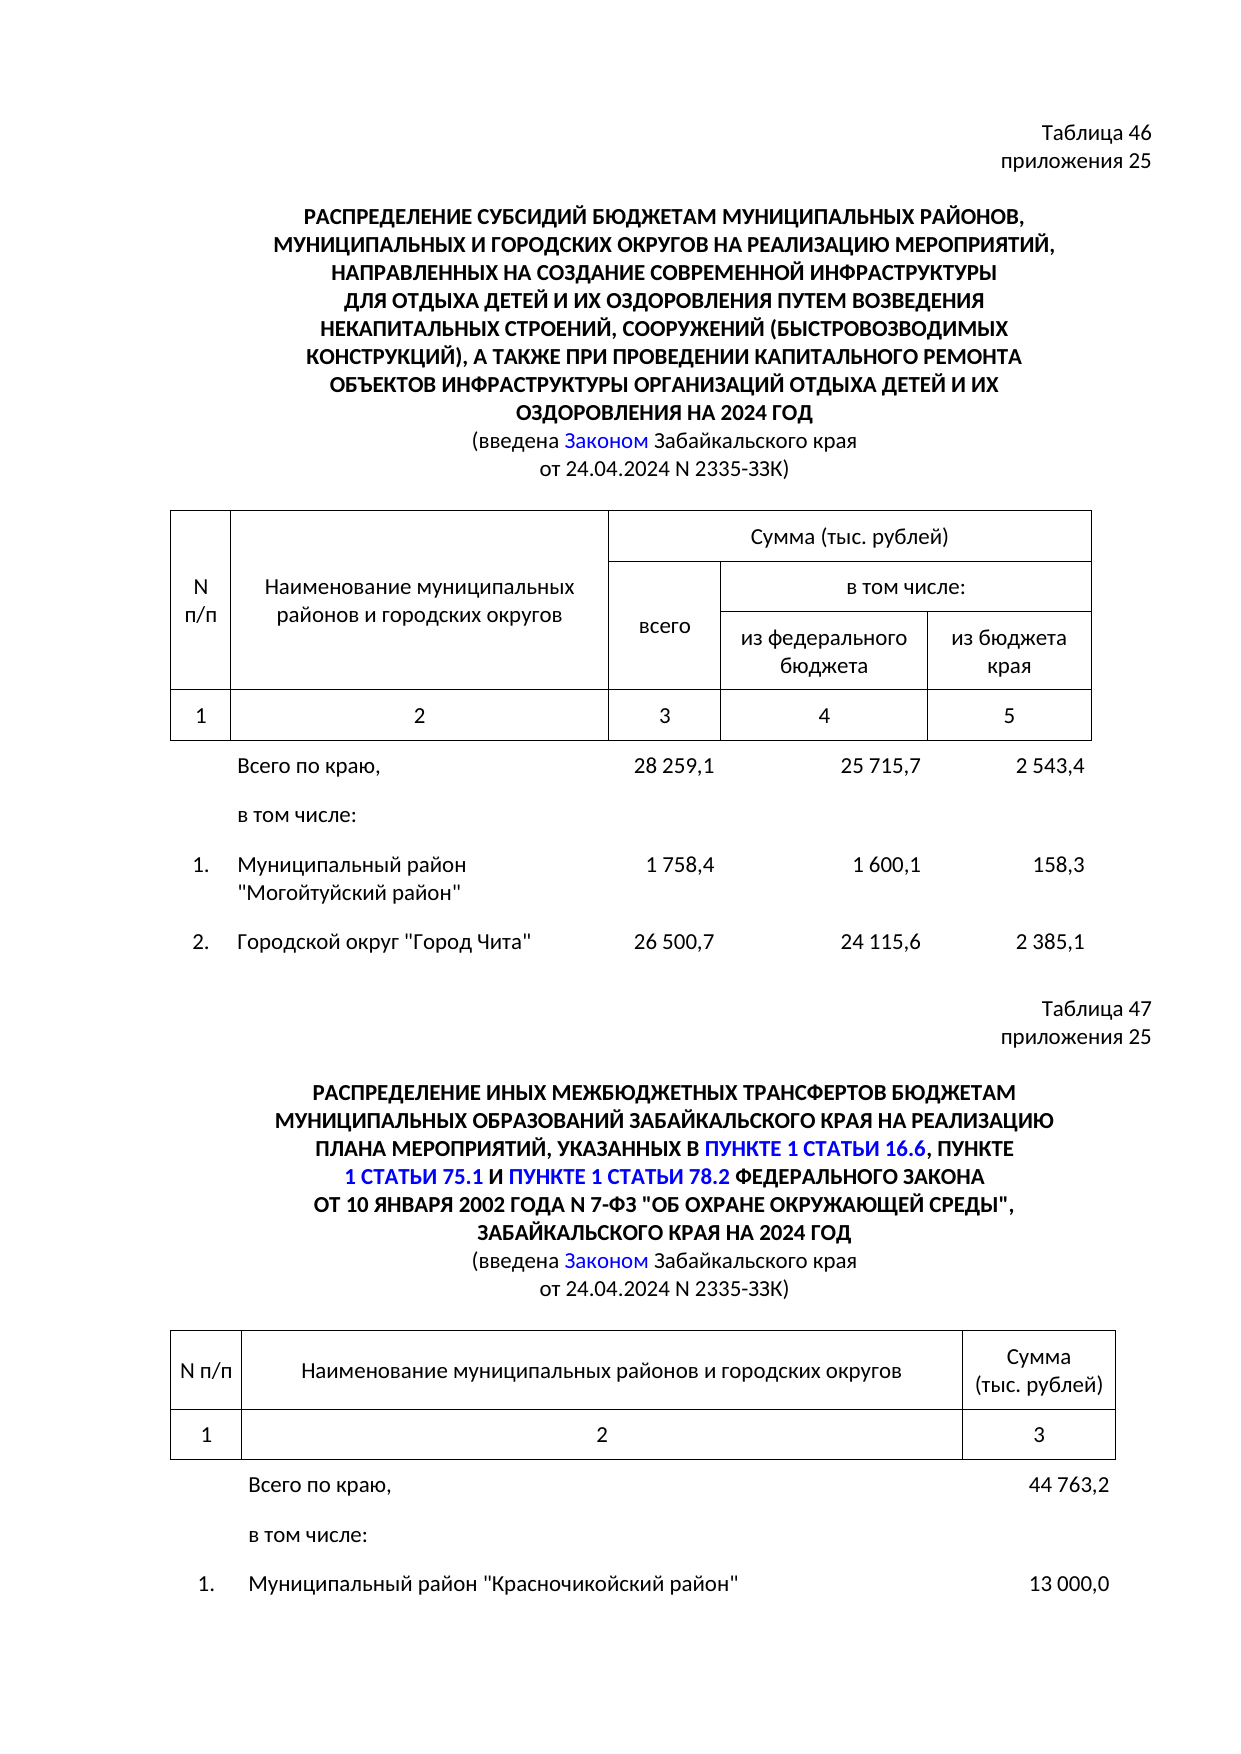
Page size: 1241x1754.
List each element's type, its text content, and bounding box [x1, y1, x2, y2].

text приложения 25 [177, 1022, 1152, 1050]
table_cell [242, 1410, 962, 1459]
title НЕКАПИТАЛЬНЫХ СТРОЕНИЙ, СООРУЖЕНИЙ (БЫСТРОВОЗВОДИМЫХ [177, 314, 1152, 342]
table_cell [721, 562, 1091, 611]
text (введена Законом Забайкальского края [177, 1246, 1152, 1274]
title ДЛЯ ОТДЫХА ДЕТЕЙ И ИХ ОЗДОРОВЛЕНИЯ ПУТЕМ ВОЗВЕДЕНИЯ [177, 286, 1152, 314]
title 1 СТАТЬИ 75.1 И ПУНКТЕ 1 СТАТЬИ 78.2 ФЕДЕРАЛЬНОГО ЗАКОНА [177, 1162, 1152, 1190]
title ОБЪЕКТОВ ИНФРАСТРУКТУРЫ ОРГАНИЗАЦИЙ ОТДЫХА ДЕТЕЙ И ИХ [177, 370, 1152, 398]
title ОТ 10 ЯНВАРЯ 2002 ГОДА N 7-ФЗ "ОБ ОХРАНЕ ОКРУЖАЮЩЕЙ СРЕДЫ", [177, 1190, 1152, 1218]
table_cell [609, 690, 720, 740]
text Таблица 46 [177, 118, 1152, 146]
title МУНИЦИПАЛЬНЫХ ОБРАЗОВАНИЙ ЗАБАЙКАЛЬСКОГО КРАЯ НА РЕАЛИЗАЦИЮ [177, 1106, 1152, 1134]
title ЗАБАЙКАЛЬСКОГО КРАЯ НА 2024 ГОД [177, 1218, 1152, 1246]
title РАСПРЕДЕЛЕНИЕ ИНЫХ МЕЖБЮДЖЕТНЫХ ТРАНСФЕРТОВ БЮДЖЕТАМ [177, 1078, 1152, 1106]
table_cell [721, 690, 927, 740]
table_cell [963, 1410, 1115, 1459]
title ПЛАНА МЕРОПРИЯТИЙ, УКАЗАННЫХ В ПУНКТЕ 1 СТАТЬИ 16.6, ПУНКТЕ [177, 1134, 1152, 1162]
text от 24.04.2024 N 2335-ЗЗК) [177, 454, 1152, 482]
text (введена Законом Забайкальского края [177, 426, 1152, 454]
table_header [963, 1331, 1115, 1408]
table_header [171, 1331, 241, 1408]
title ОЗДОРОВЛЕНИЯ НА 2024 ГОД [177, 398, 1152, 426]
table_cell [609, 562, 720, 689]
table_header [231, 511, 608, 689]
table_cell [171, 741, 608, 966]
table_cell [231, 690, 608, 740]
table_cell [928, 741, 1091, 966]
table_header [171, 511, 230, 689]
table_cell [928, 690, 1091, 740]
text приложения 25 [177, 146, 1152, 174]
text от 24.04.2024 N 2335-ЗЗК) [177, 1274, 1152, 1302]
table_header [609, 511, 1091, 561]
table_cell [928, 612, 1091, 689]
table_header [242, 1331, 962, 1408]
title КОНСТРУКЦИЙ), А ТАКЖЕ ПРИ ПРОВЕДЕНИИ КАПИТАЛЬНОГО РЕМОНТА [177, 342, 1152, 370]
text Таблица 47 [177, 994, 1152, 1022]
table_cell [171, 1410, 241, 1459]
title РАСПРЕДЕЛЕНИЕ СУБСИДИЙ БЮДЖЕТАМ МУНИЦИПАЛЬНЫХ РАЙОНОВ, [177, 202, 1152, 230]
title НАПРАВЛЕННЫХ НА СОЗДАНИЕ СОВРЕМЕННОЙ ИНФРАСТРУКТУРЫ [177, 258, 1152, 286]
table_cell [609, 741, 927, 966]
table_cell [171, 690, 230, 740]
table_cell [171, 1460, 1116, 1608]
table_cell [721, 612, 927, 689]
title МУНИЦИПАЛЬНЫХ И ГОРОДСКИХ ОКРУГОВ НА РЕАЛИЗАЦИЮ МЕРОПРИЯТИЙ, [177, 230, 1152, 258]
